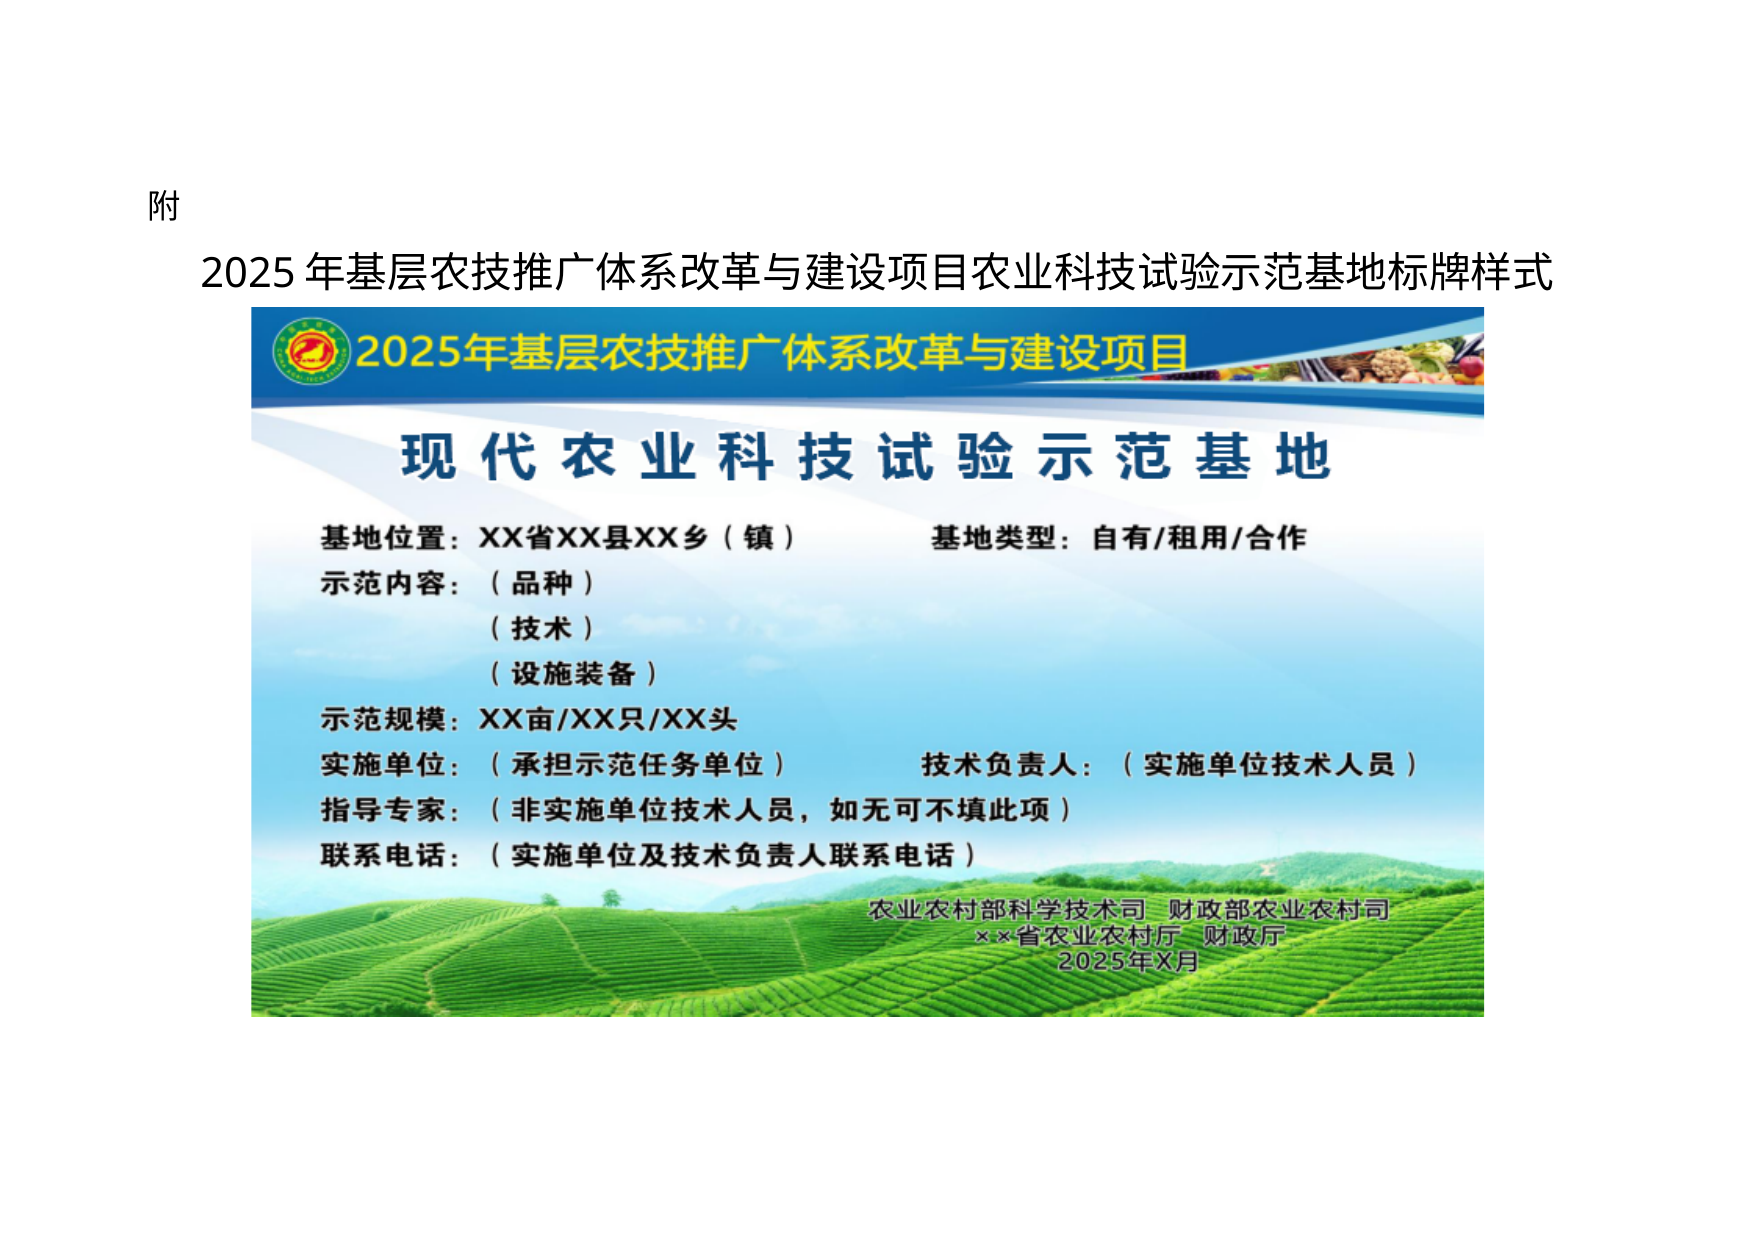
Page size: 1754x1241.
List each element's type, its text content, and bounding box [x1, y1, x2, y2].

text 2025年基层农技推广体系改革与建设项目农业科技试验示范基地标牌样式 [148, 237, 1606, 302]
picture [251, 307, 1485, 1017]
text 附 [148, 172, 1606, 237]
